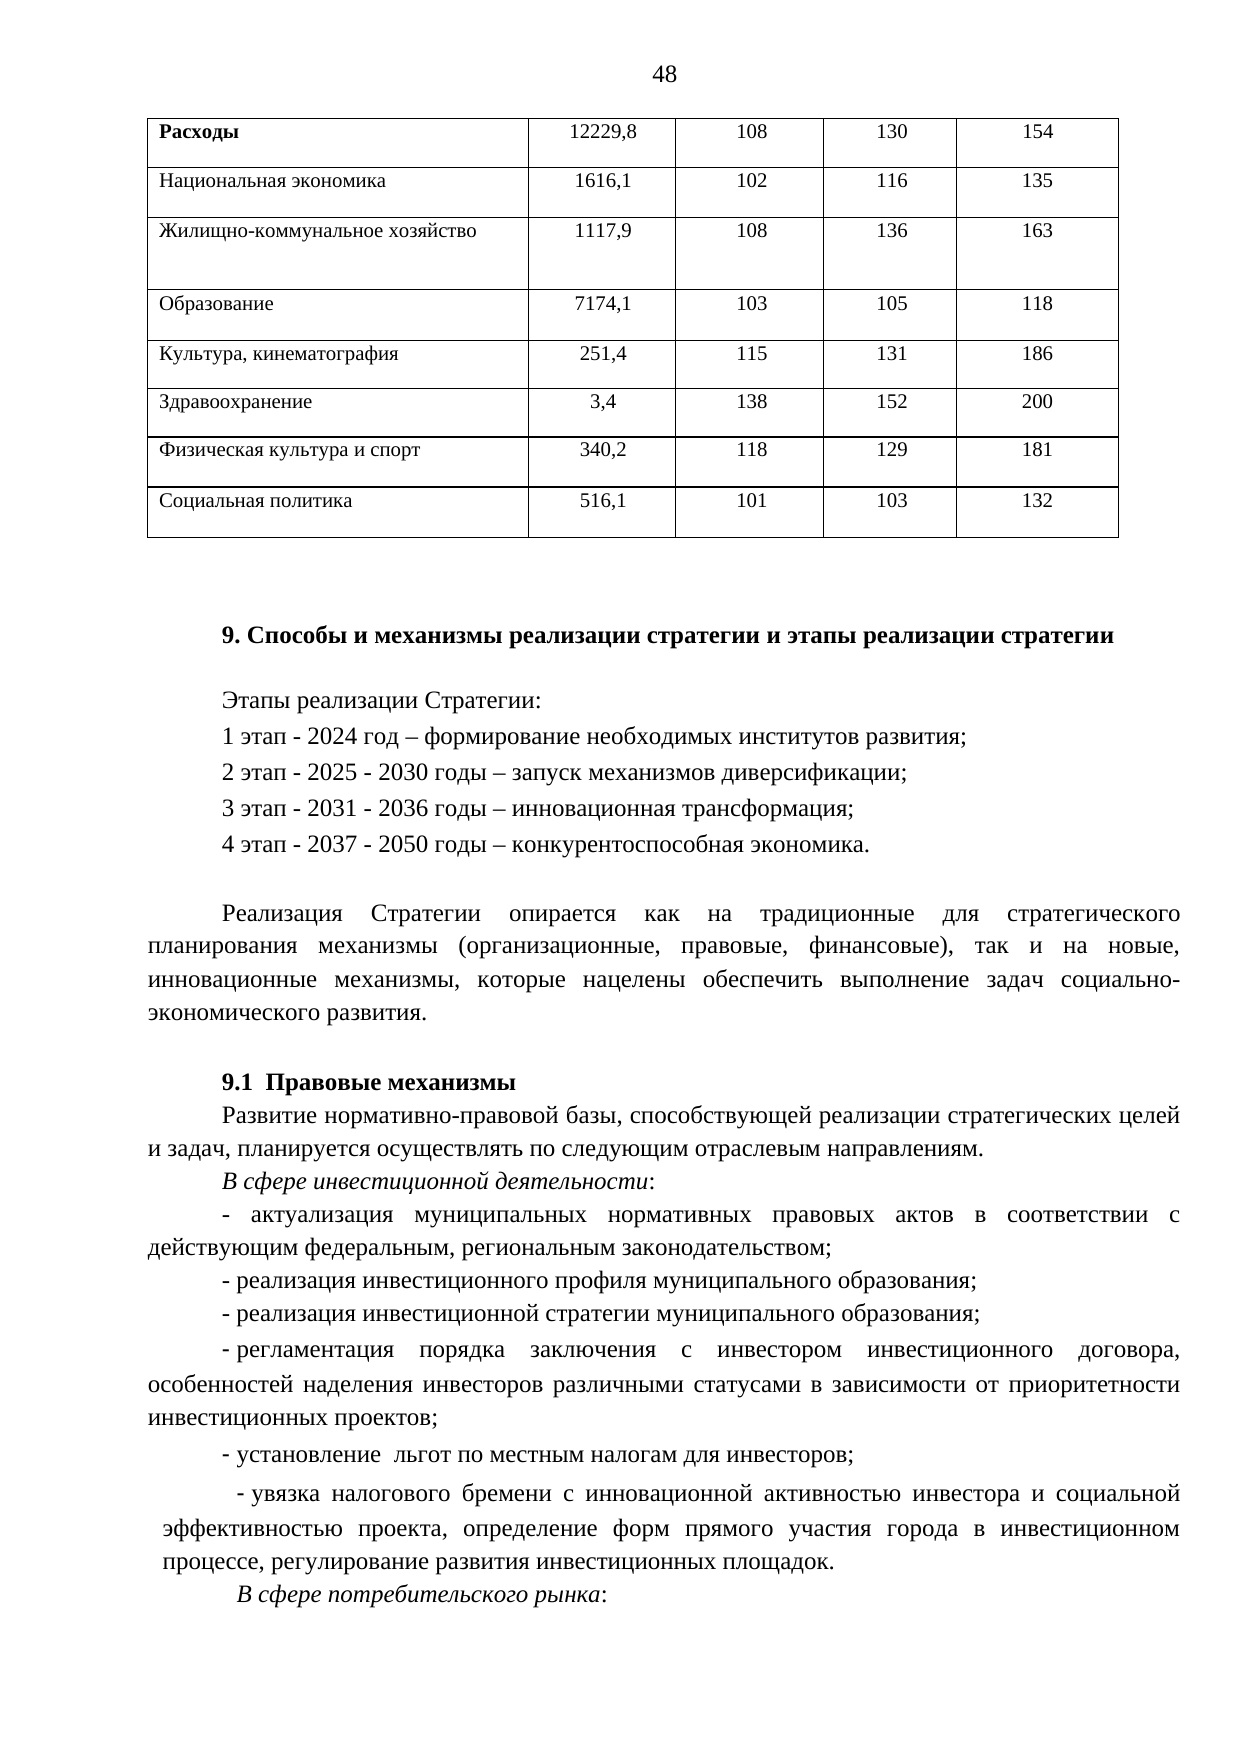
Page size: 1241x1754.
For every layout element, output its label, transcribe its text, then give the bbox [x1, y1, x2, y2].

table_cell 154 [957, 119, 1118, 167]
table_cell Расходы [148, 119, 528, 167]
subtitle 9.1 Правовые механизмы [148, 1067, 1181, 1096]
table_cell 129 [824, 438, 956, 486]
text 9. Способы и механизмы реализации стратегии и этапы реализации стратегии [148, 620, 1181, 649]
text В сфере инвестиционной деятельности: [148, 1166, 1181, 1195]
table_cell 103 [676, 290, 823, 339]
table_cell 251,4 [529, 341, 675, 388]
table_cell 130 [824, 119, 956, 167]
table_cell 118 [957, 290, 1118, 339]
table_cell 102 [676, 168, 823, 217]
text 1 этап - 2024 год – формирование необходимых институтов развития; [148, 721, 1181, 749]
text - актуализация муниципальных нормативных правовых актов в соответствии с действующим федеральным, региональным законодательством; [148, 1199, 1181, 1261]
table_cell 516,1 [529, 488, 675, 537]
table_cell 131 [824, 341, 956, 388]
table_cell Жилищно-коммунальное хозяйство [148, 218, 528, 289]
text - реализация инвестиционного профиля муниципального образования; [148, 1265, 1181, 1294]
text - реализация инвестиционной стратегии муниципального образования; [148, 1298, 1181, 1327]
table_cell 132 [957, 488, 1118, 537]
table_cell 152 [824, 389, 956, 436]
table_cell Национальная экономика [148, 168, 528, 217]
table_cell 3,4 [529, 389, 675, 436]
table_cell 116 [824, 168, 956, 217]
table_cell 138 [676, 389, 823, 436]
text Реализация Стратегии опирается как на традиционные для стратегического планирования механизмы (организационные, правовые, финансовые), так и на новые, инновационные механизмы, которые нацелены обеспечить выполнение задач социально-экономического развития. [148, 898, 1181, 1025]
table_cell 1117,9 [529, 218, 675, 289]
table_cell 200 [957, 389, 1118, 436]
table_cell Культура, кинематография [148, 341, 528, 388]
list регламентация порядка заключения с инвестором инвестиционного договора, особенностей наделения инвесторов различными статусами в зависимости от приоритетности инвестиционных проектов; [148, 1331, 1181, 1431]
table_cell 12229,8 [529, 119, 675, 167]
text Развитие нормативно-правовой базы, способствующей реализации стратегических целей и задач, планируется осуществлять по следующим отраслевым направлениям. [148, 1100, 1181, 1162]
table_cell 7174,1 [529, 290, 675, 339]
table_cell 108 [676, 218, 823, 289]
text 4 этап - 2037 - 2050 годы – конкурентоспособная экономика. [148, 829, 1181, 857]
table_cell 108 [676, 119, 823, 167]
table_cell Социальная политика [148, 488, 528, 537]
list В сфере потребительского рынка: [236, 1579, 1181, 1608]
table_cell Физическая культура и спорт [148, 438, 528, 486]
table_cell 101 [676, 488, 823, 537]
table_cell 135 [957, 168, 1118, 217]
table_cell 105 [824, 290, 956, 339]
table_cell Образование [148, 290, 528, 339]
table_cell 1616,1 [529, 168, 675, 217]
table_cell 340,2 [529, 438, 675, 486]
table_cell 103 [824, 488, 956, 537]
table_cell Здравоохранение [148, 389, 528, 436]
table_cell 186 [957, 341, 1118, 388]
table_cell 181 [957, 438, 1118, 486]
text Этапы реализации Стратегии: [148, 685, 1181, 714]
list увязка налогового бремени с инновационной активностью инвестора и социальной эффективностью проекта, определение форм прямого участия города в инвестиционном процессе, регулирование развития инвестиционных площадок. [162, 1474, 1181, 1575]
table_cell 118 [676, 438, 823, 486]
table_cell 136 [824, 218, 956, 289]
text 3 этап - 2031 - 2036 годы – инновационная трансформация; [148, 793, 1181, 821]
table_cell 115 [676, 341, 823, 388]
table_cell 163 [957, 218, 1118, 289]
list установление льгот по местным налогам для инвесторов; [148, 1435, 1181, 1469]
text 2 этап - 2025 - 2030 годы – запуск механизмов диверсификации; [148, 757, 1181, 786]
